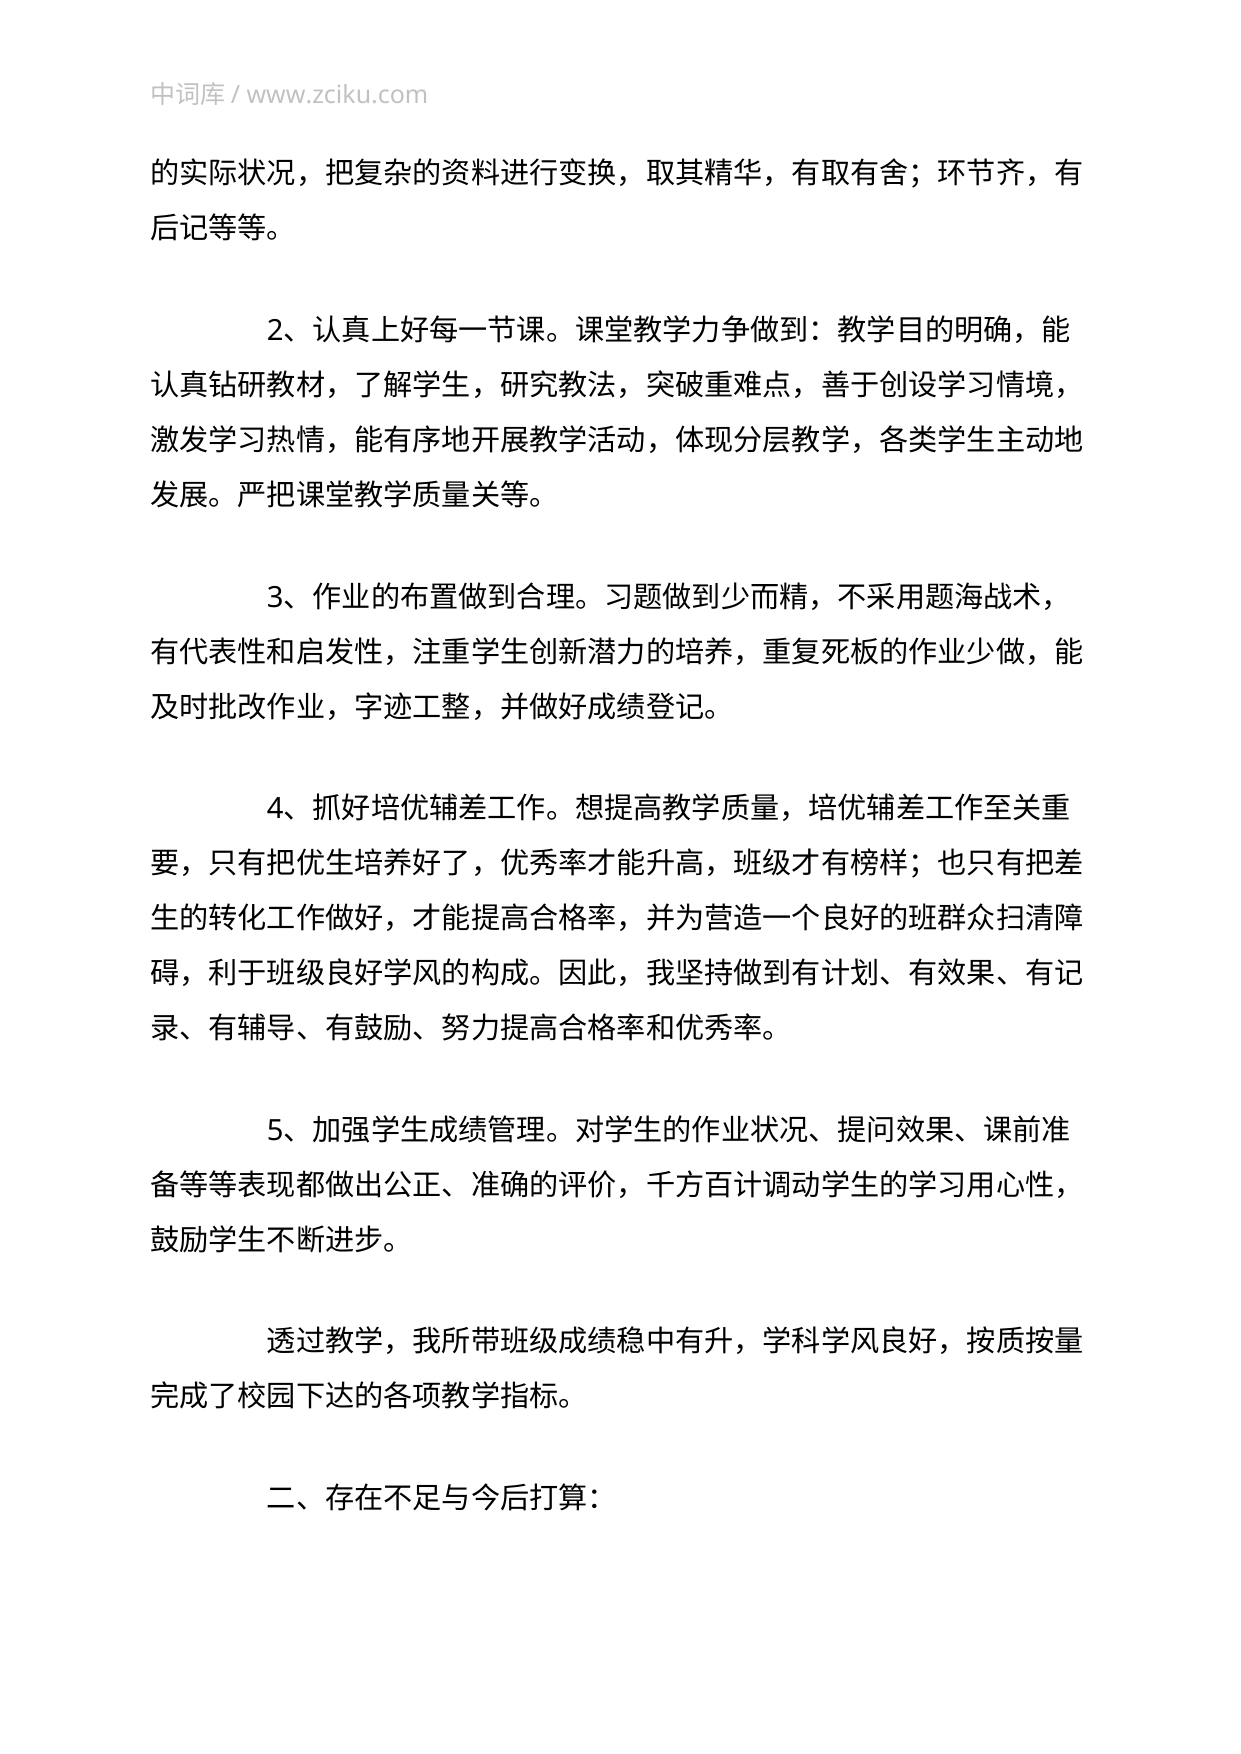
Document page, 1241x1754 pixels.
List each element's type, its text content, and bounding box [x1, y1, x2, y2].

text 5、加强学生成绩管理。对学生的作业状况、提问效果、课前准备等等表现都做出公正、准确的评价，千方百计调动学生的学习用心性，鼓励学生不断进步。 [150, 1106, 1090, 1258]
text 二、存在不足与今后打算： [150, 1475, 1090, 1517]
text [150, 150, 1090, 247]
text 4、抓好培优辅差工作。想提高教学质量，培优辅差工作至关重要，只有把优生培养好了，优秀率才能升高，班级才有榜样；也只有把差生的转化工作做好，才能提高合格率，并为营造一个良好的班群众扫清障碍，利于班级良好学风的构成。因此，我坚持做到有计划、有效果、有记录、有辅导、有鼓励、努力提高合格率和优秀率。 [150, 785, 1090, 1047]
text 透过教学，我所带班级成绩稳中有升，学科学风良好，按质按量完成了校园下达的各项教学指标。 [150, 1318, 1090, 1415]
text 2、认真上好每一节课。课堂教学力争做到：教学目的明确，能认真钻研教材，了解学生，研究教法，突破重难点，善于创设学习情境，激发学习热情，能有序地开展教学活动，体现分层教学，各类学生主动地发展。严把课堂教学质量关等。 [150, 307, 1090, 514]
text 3、作业的布置做到合理。习题做到少而精，不采用题海战术，有代表性和启发性，注重学生创新潜力的培养，重复死板的作业少做，能及时批改作业，字迹工整，并做好成绩登记。 [150, 573, 1090, 725]
